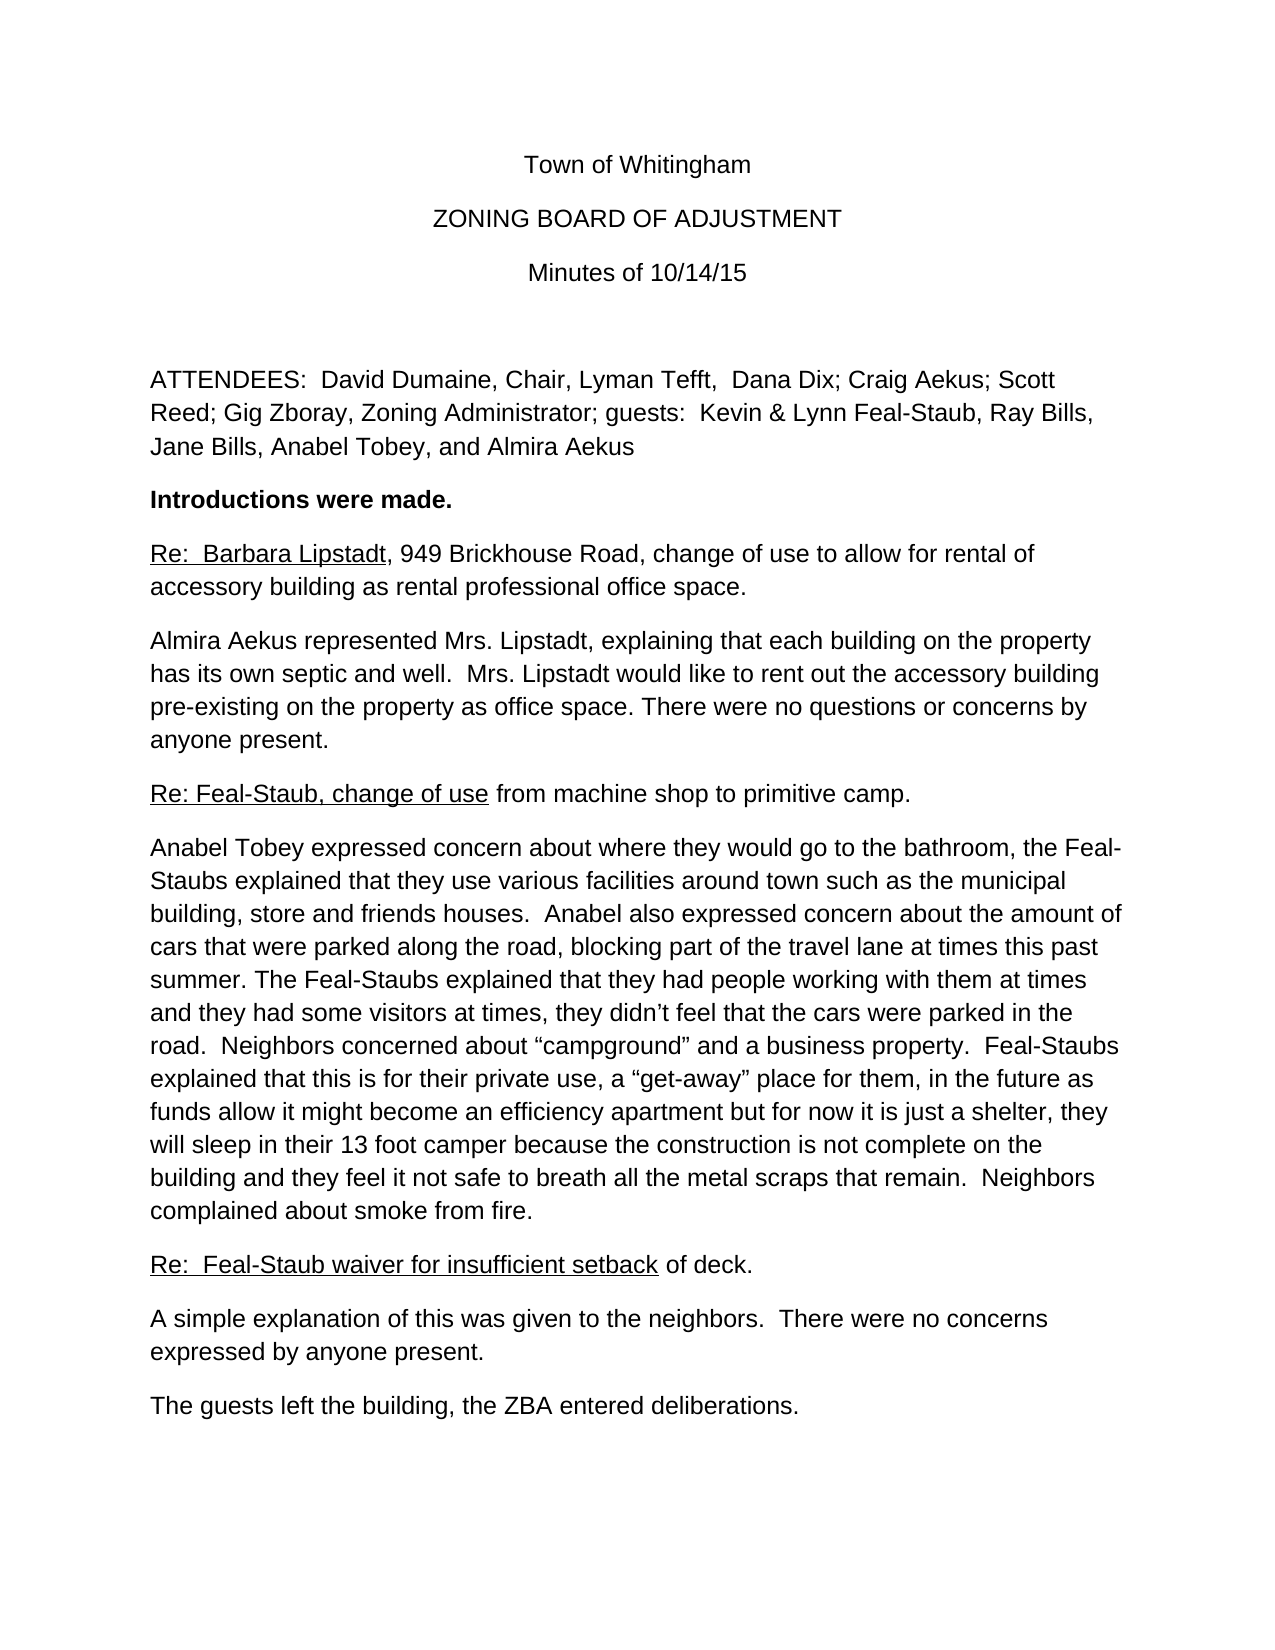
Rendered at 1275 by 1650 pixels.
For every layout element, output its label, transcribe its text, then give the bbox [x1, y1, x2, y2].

text Almira Aekus represented Mrs. Lipstadt, explaining that each building on the property has its own septic and well. Mrs. Lipstadt would like to rent out the accessory building pre-existing on the property as office space. There were no questions or concerns by anyone present. [150, 626, 1125, 754]
text Re: Barbara Lipstadt, 949 Brickhouse Road, change of use to allow for rental of accessory building as rental professional office space. [150, 539, 1125, 601]
text Town of Whitingham [150, 150, 1125, 179]
text Anabel Tobey expressed concern about where they would go to the bathroom, the Feal-Staubs explained that they use various facilities around town such as the municipal building, store and friends houses. Anabel also expressed concern about the amount of cars that were parked along the road, blocking part of the travel lane at times this past summer. The Feal-Staubs explained that they had people working with them at times and they had some visitors at times, they didn’t feel that the cars were parked in the road. Neighbors concerned about “campground” and a business property. Feal-Staubs explained that this is for their private use, a “get-away” place for them, in the future as funds allow it might become an efficiency apartment but for now it is just a shelter, they will sleep in their 13 foot camper because the construction is not complete on the building and they feel it not safe to breath all the metal scraps that remain. Neighbors complained about smoke from fire. [150, 833, 1125, 1225]
text A simple explanation of this was given to the neighbors. There were no concerns expressed by anyone present. [150, 1304, 1125, 1366]
text The guests left the building, the ZBA entered deliberations. [150, 1391, 1125, 1419]
text Re: Feal-Staub waiver for insufficient setback of deck. [150, 1250, 1125, 1279]
text Introductions were made. [150, 485, 1125, 514]
text ATTENDEES: David Dumaine, Chair, Lyman Tefft, Dana Dix; Craig Aekus; Scott Reed; Gig Zboray, Zoning Administrator; guests: Kevin & Lynn Feal-Staub, Ray Bills, Jane Bills, Anabel Tobey, and Almira Aekus [150, 365, 1125, 460]
text Re: Feal-Staub, change of use from machine shop to primitive camp. [150, 779, 1125, 808]
text Minutes of 10/14/15 [150, 258, 1125, 286]
text ZONING BOARD OF ADJUSTMENT [150, 204, 1125, 233]
